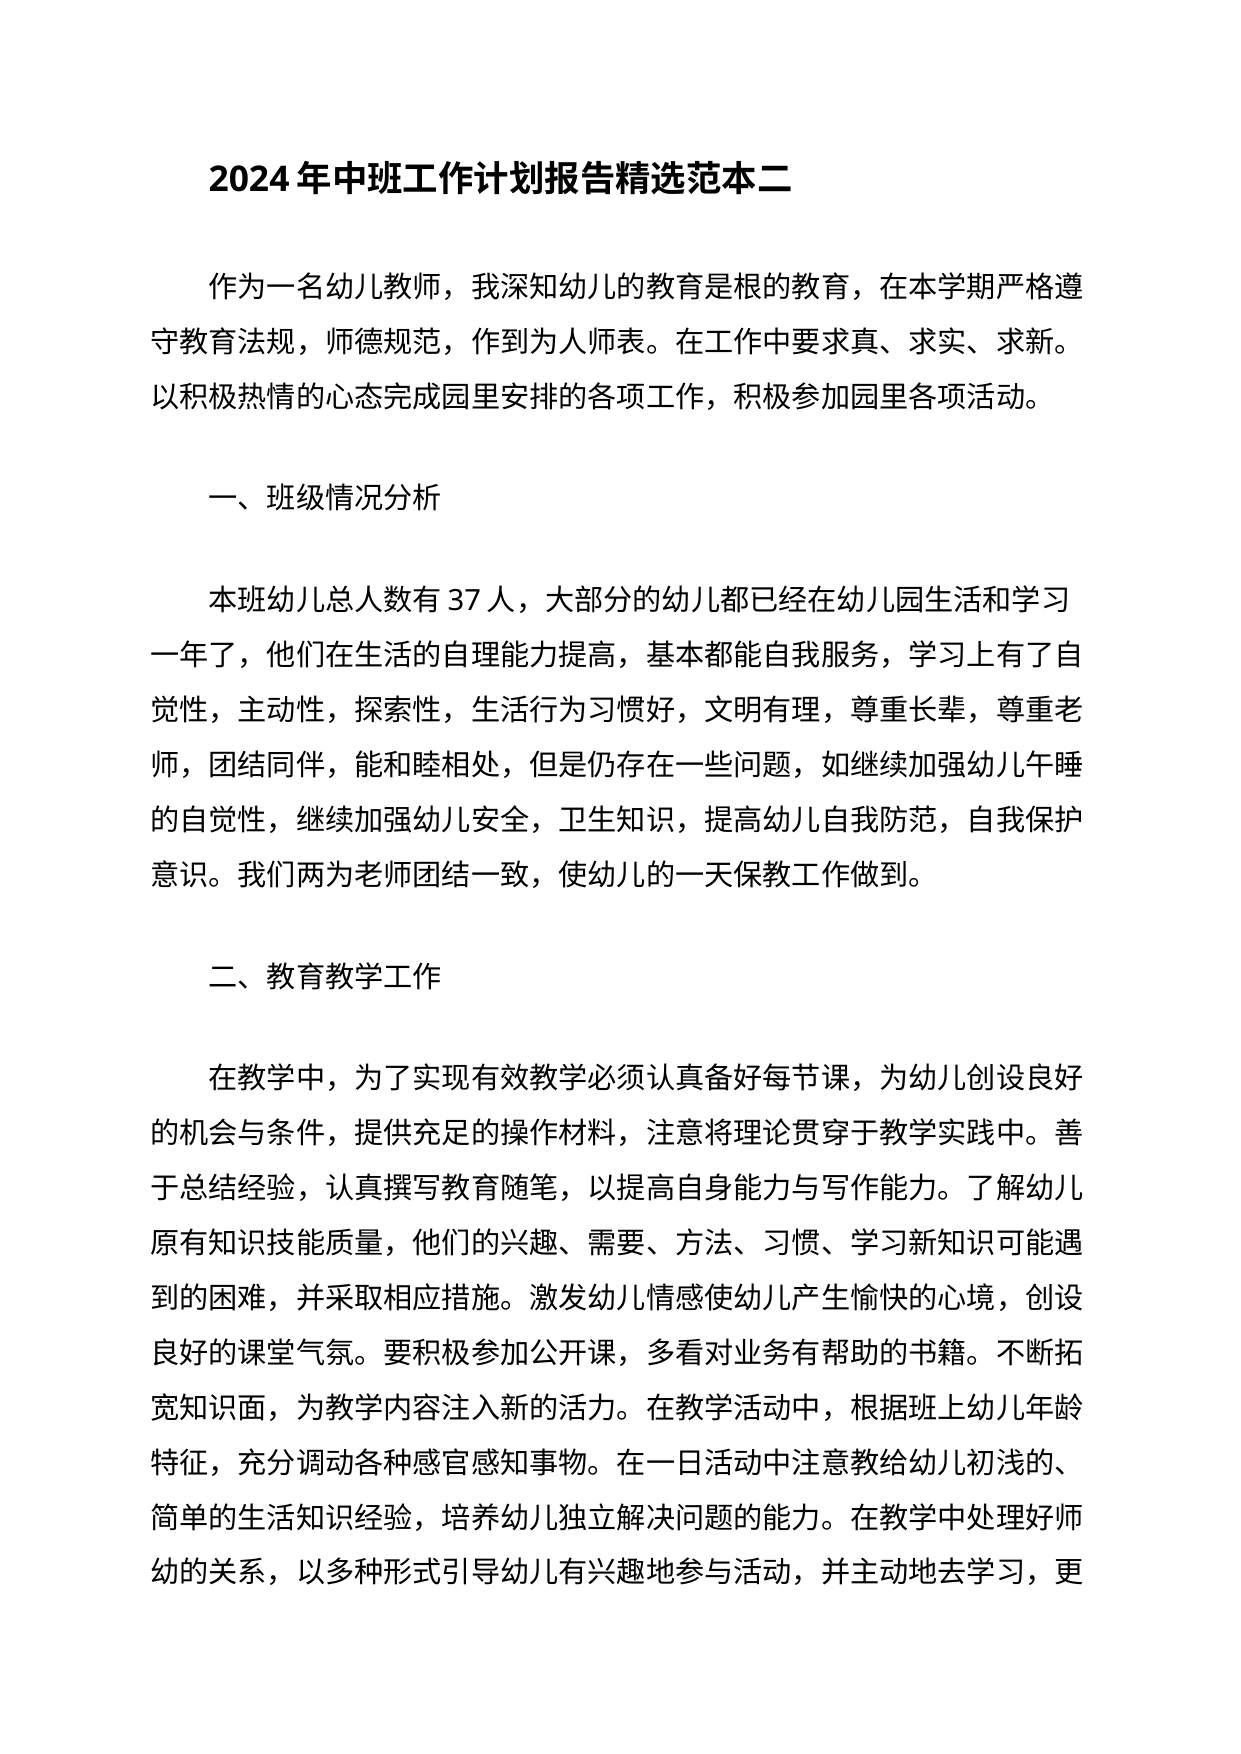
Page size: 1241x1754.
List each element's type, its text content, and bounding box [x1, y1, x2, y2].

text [150, 1055, 1090, 1591]
text 2024年中班工作计划报告精选范本二 [150, 150, 1090, 201]
text 一、班级情况分析 [150, 475, 1090, 517]
text 本班幼儿总人数有37人，大部分的幼儿都已经在幼儿园生活和学习一年了，他们在生活的自理能力提高，基本都能自我服务，学习上有了自觉性，主动性，探索性，生活行为习惯好，文明有理，尊重长辈，尊重老师，团结同伴，能和睦相处，但是仍存在一些问题，如继续加强幼儿午睡的自觉性，继续加强幼儿安全，卫生知识，提高幼儿自我防范，自我保护意识。我们两为老师团结一致，使幼儿的一天保教工作做到。 [150, 577, 1090, 894]
text 作为一名幼儿教师，我深知幼儿的教育是根的教育，在本学期严格遵守教育法规，师德规范，作到为人师表。在工作中要求真、求实、求新。以积极热情的心态完成园里安排的各项工作，积极参加园里各项活动。 [150, 263, 1090, 416]
text 二、教育教学工作 [150, 953, 1090, 996]
